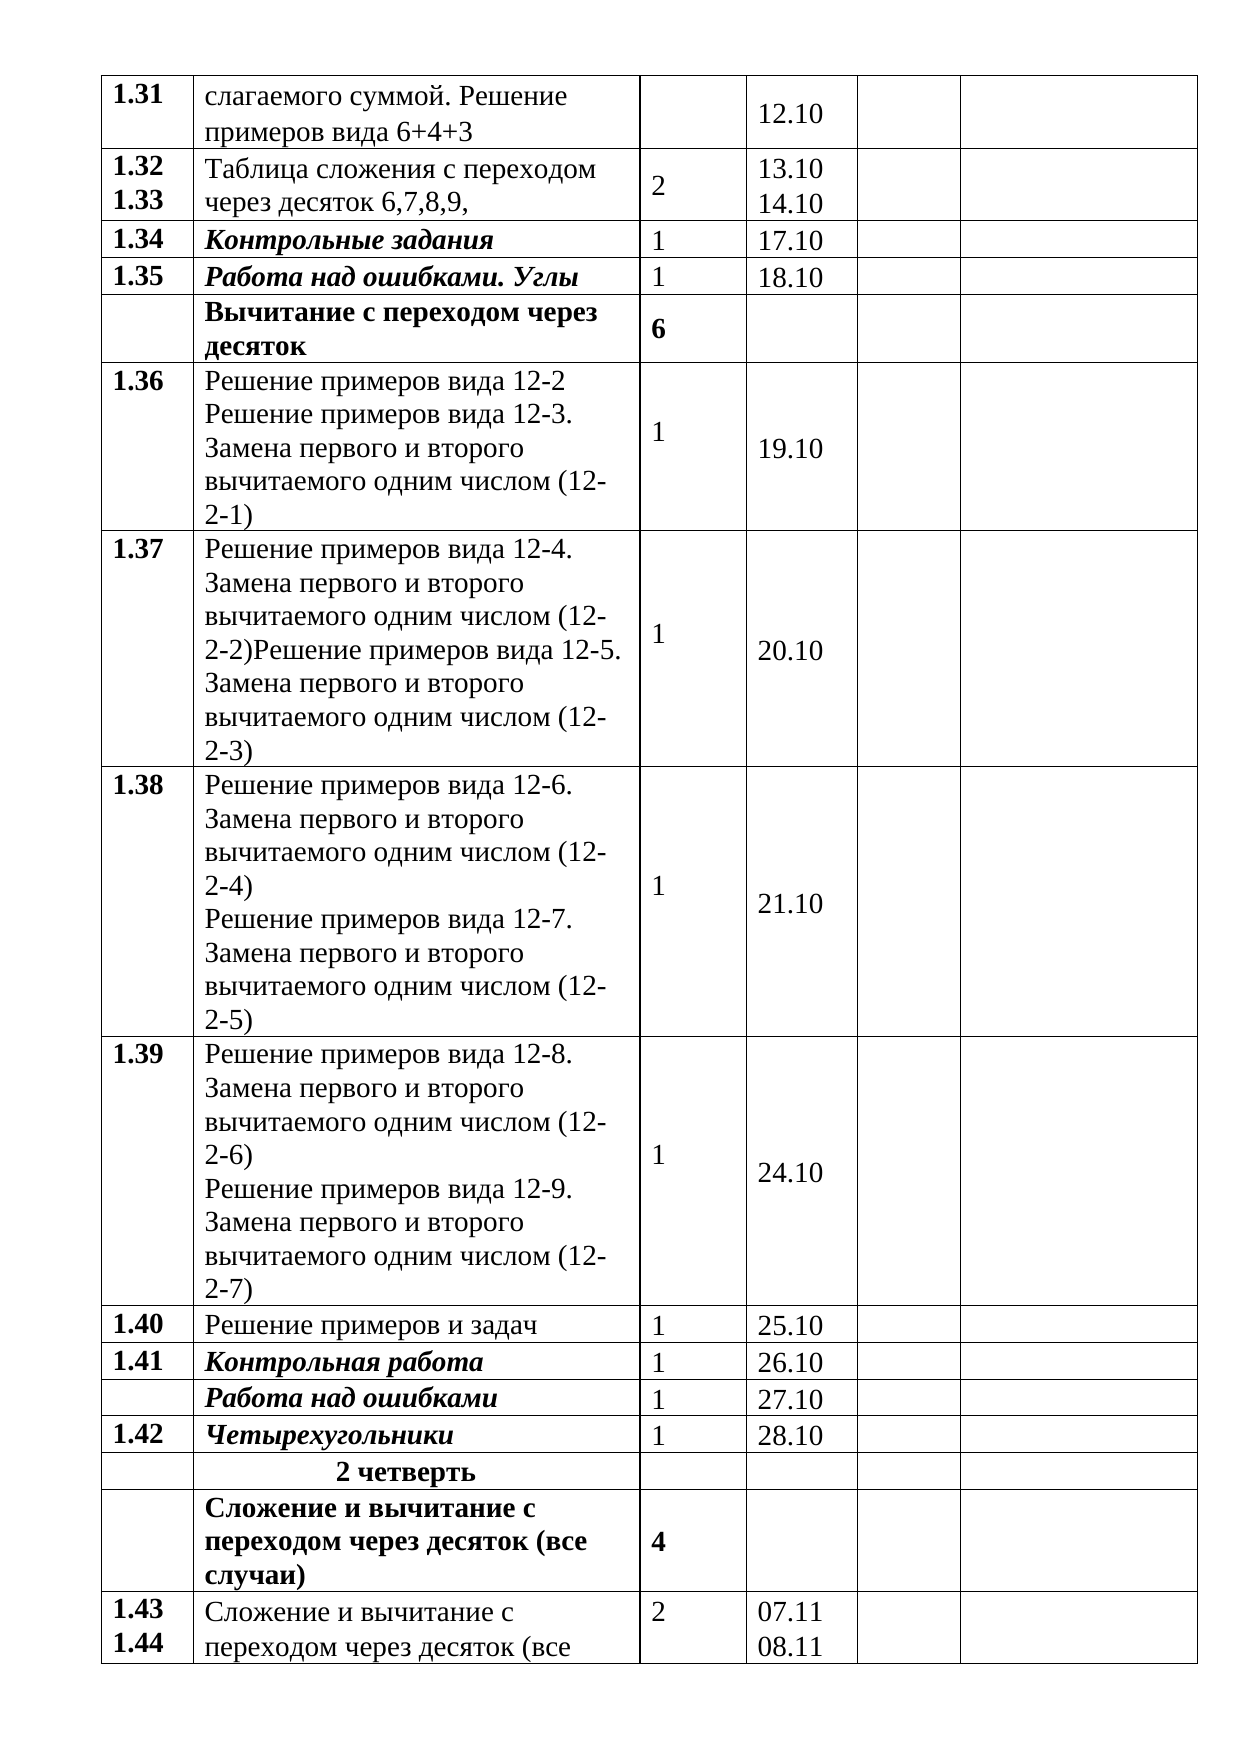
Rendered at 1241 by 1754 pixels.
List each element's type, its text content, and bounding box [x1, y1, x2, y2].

table_cell [961, 258, 1197, 293]
table_cell 20.10 [747, 531, 857, 766]
table_cell 1 [641, 767, 746, 1036]
table_cell [102, 1490, 193, 1591]
table_cell 1.37 [102, 531, 193, 766]
table_cell 6 [641, 295, 746, 362]
table_cell [858, 531, 960, 766]
table_cell Решение примеров вида 12-6. Замена первого и второго вычитаемого одним числом (12-2-4) Решение примеров вида 12-7. Замена первого и второго вычитаемого одним числом (12-2-5) [194, 767, 639, 1036]
table_cell [961, 767, 1197, 1036]
table_cell Контрольные задания [194, 221, 639, 257]
table_cell [858, 1306, 960, 1342]
table_cell 2 четверть [194, 1453, 639, 1489]
table_cell 1.41 [102, 1343, 193, 1378]
table_cell 1 [641, 531, 746, 766]
table_cell 28.10 [747, 1416, 857, 1452]
table_cell [961, 1037, 1197, 1305]
table_cell [961, 363, 1197, 530]
table_cell [961, 76, 1197, 147]
table_cell 1 [641, 258, 746, 293]
table_cell 1.43 1.44 [102, 1592, 193, 1663]
table_cell Контрольная работа [194, 1343, 639, 1378]
table_cell [102, 295, 193, 362]
table_cell 1 [641, 1416, 746, 1452]
table_cell [961, 1306, 1197, 1342]
table_cell 2 [641, 149, 746, 220]
table_cell Работа над ошибками [194, 1380, 639, 1415]
table_cell 19.10 [747, 363, 857, 530]
table_cell [858, 258, 960, 293]
table_cell [858, 1490, 960, 1591]
table_cell 4 [641, 1490, 746, 1591]
table_cell [961, 1453, 1197, 1489]
table_cell Работа над ошибками. Углы [194, 258, 639, 293]
table_cell [858, 1453, 960, 1489]
table_cell 1.34 [102, 221, 193, 257]
table_cell [858, 1343, 960, 1378]
table_cell Решение примеров вида 12-8. Замена первого и второго вычитаемого одним числом (12-2-6) Решение примеров вида 12-9. Замена первого и второго вычитаемого одним числом (12-2-7) [194, 1037, 639, 1305]
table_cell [194, 76, 639, 147]
table_cell 1 [641, 1380, 746, 1415]
table_cell 2 [641, 1592, 746, 1663]
table_cell 18.10 [747, 258, 857, 293]
table_cell [961, 1490, 1197, 1591]
table_cell 24.10 [747, 1037, 857, 1305]
table_cell 07.11 08.11 [747, 1592, 857, 1663]
table_cell 1.32 1.33 [102, 149, 193, 220]
table_cell 1.30 1.31 [102, 76, 193, 147]
table_cell 17.10 [747, 221, 857, 257]
table_cell 1.38 [102, 767, 193, 1036]
table_cell Четырехугольники [194, 1416, 639, 1452]
table_cell 1.39 [102, 1037, 193, 1305]
table_cell 27.10 [747, 1380, 857, 1415]
table_cell 26.10 [747, 1343, 857, 1378]
table_cell [858, 149, 960, 220]
table_cell 1 [641, 1306, 746, 1342]
table_cell 1.42 [102, 1416, 193, 1452]
table_cell [961, 1416, 1197, 1452]
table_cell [194, 1490, 639, 1591]
table_cell 21.10 [747, 767, 857, 1036]
table_cell 1 [641, 221, 746, 257]
table_cell Таблица сложения с переходом через десяток 6,7,8,9, [194, 149, 639, 220]
table_cell [858, 76, 960, 147]
table_cell 2 [641, 76, 746, 147]
table_cell [747, 1453, 857, 1489]
table_cell [102, 1380, 193, 1415]
table_cell [102, 1453, 193, 1489]
table_cell Решение примеров вида 12-4. Замена первого и второго вычитаемого одним числом (12-2-2)Решение примеров вида 12-5. Замена первого и второго вычитаемого одним числом (12-2-3) [194, 531, 639, 766]
table_cell Решение примеров вида 12-2 Решение примеров вида 12-3. Замена первого и второго вычитаемого одним числом (12-2-1) [194, 363, 639, 530]
table_cell [858, 363, 960, 530]
table_cell 1 [641, 1343, 746, 1378]
table_cell [858, 767, 960, 1036]
table_cell 1 [641, 1037, 746, 1305]
table_cell [747, 295, 857, 362]
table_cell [194, 1592, 639, 1663]
table_cell 13.10 14.10 [747, 149, 857, 220]
table_cell [747, 1490, 857, 1591]
table_cell 1 [641, 363, 746, 530]
table_cell [961, 1592, 1197, 1663]
table_cell [858, 1416, 960, 1452]
table_cell 1.35 [102, 258, 193, 293]
table_cell [961, 1343, 1197, 1378]
table_cell [858, 221, 960, 257]
table_cell Вычитание с переходом через десяток [194, 295, 639, 362]
table_cell [961, 295, 1197, 362]
table_cell [961, 221, 1197, 257]
table_cell [858, 1592, 960, 1663]
table_cell 11.10 12.10 [747, 76, 857, 147]
table_cell Решение примеров и задач [194, 1306, 639, 1342]
table_cell [961, 149, 1197, 220]
table_cell [858, 295, 960, 362]
table_cell [641, 1453, 746, 1489]
table_cell [858, 1037, 960, 1305]
table_cell [858, 1380, 960, 1415]
table_cell 1.40 [102, 1306, 193, 1342]
table_cell [961, 531, 1197, 766]
table_cell 25.10 [747, 1306, 857, 1342]
table_cell [961, 1380, 1197, 1415]
table_cell 1.36 [102, 363, 193, 530]
